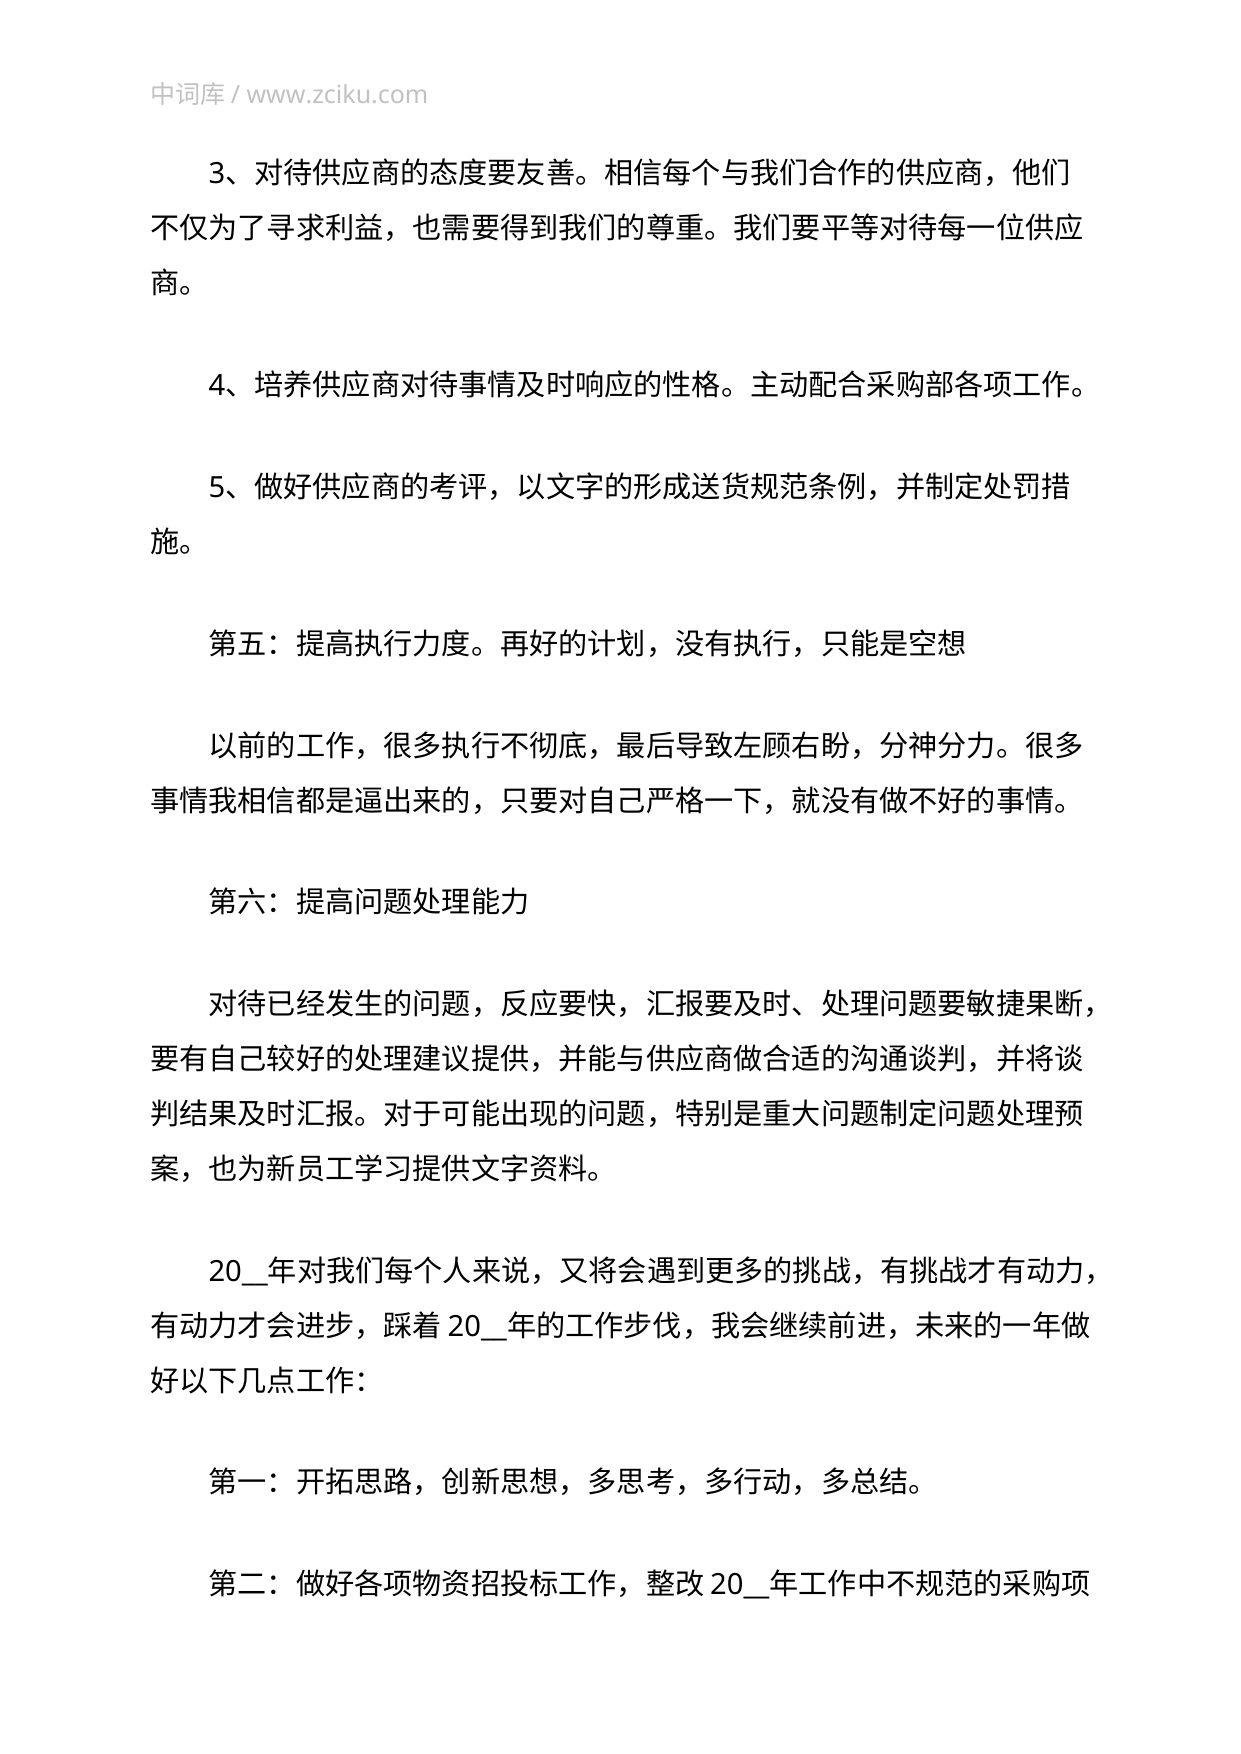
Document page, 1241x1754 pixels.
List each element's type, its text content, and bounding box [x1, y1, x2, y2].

text 第一：开拓思路，创新思想，多思考，多行动，多总结。 [150, 1459, 1090, 1501]
text 以前的工作，很多执行不彻底，最后导致左顾右盼，分神分力。很多事情我相信都是逼出来的，只要对自己严格一下，就没有做不好的事情。 [150, 722, 1090, 819]
text 20__年对我们每个人来说，又将会遇到更多的挑战，有挑战才有动力，有动力才会进步，踩着20__年的工作步伐，我会继续前进，未来的一年做好以下几点工作： [150, 1247, 1090, 1399]
text 4、培养供应商对待事情及时响应的性格。主动配合采购部各项工作。 [150, 362, 1090, 404]
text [150, 1561, 1090, 1603]
text 5、做好供应商的考评，以文字的形成送货规范条例，并制定处罚措施。 [150, 464, 1090, 561]
text 对待已经发生的问题，反应要快，汇报要及时、处理问题要敏捷果断，要有自己较好的处理建议提供，并能与供应商做合适的沟通谈判，并将谈判结果及时汇报。对于可能出现的问题，特别是重大问题制定问题处理预案，也为新员工学习提供文字资料。 [150, 981, 1090, 1188]
text 3、对待供应商的态度要友善。相信每个与我们合作的供应商，他们不仅为了寻求利益，也需要得到我们的尊重。我们要平等对待每一位供应商。 [150, 150, 1090, 302]
text 第六：提高问题处理能力 [150, 879, 1090, 921]
text 第五：提高执行力度。再好的计划，没有执行，只能是空想 [150, 620, 1090, 663]
